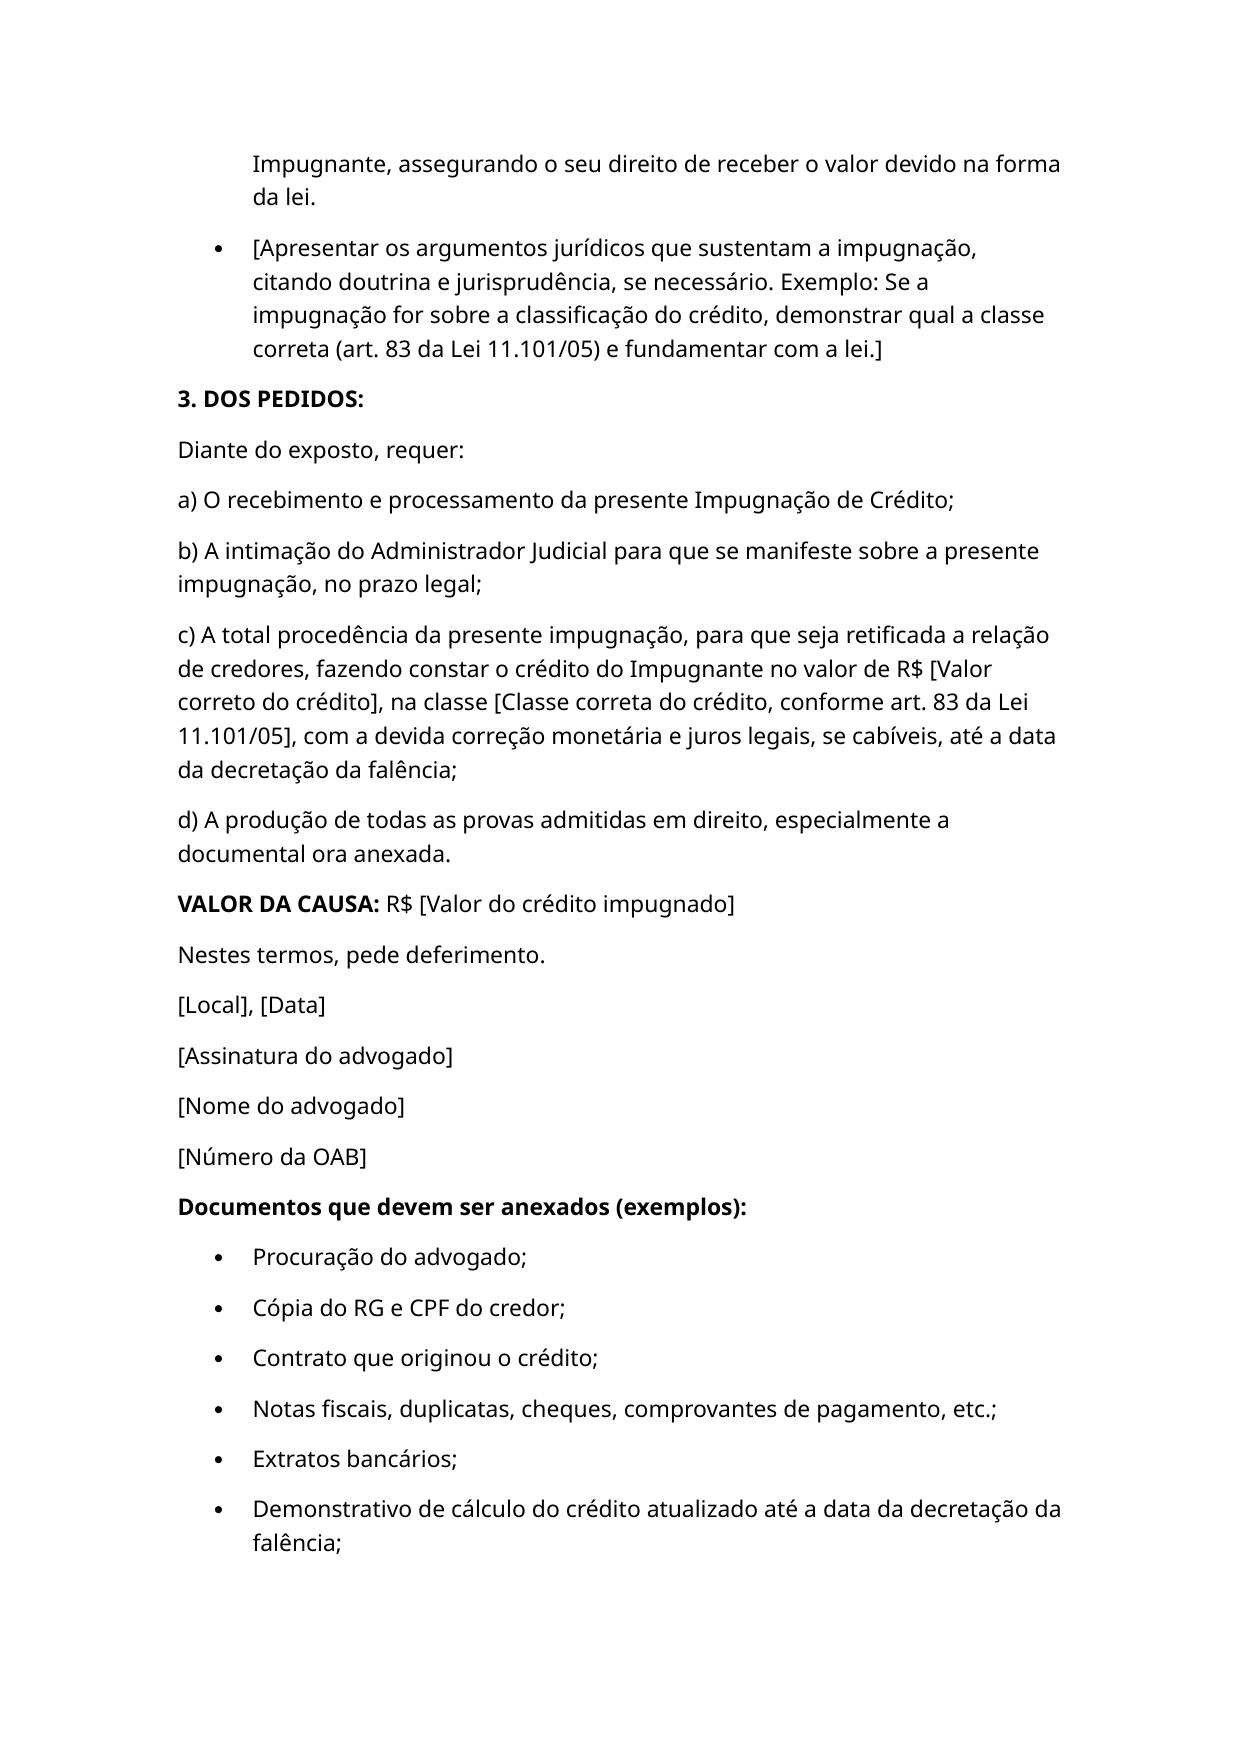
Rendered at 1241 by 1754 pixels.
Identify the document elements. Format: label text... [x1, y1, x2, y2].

text d) A produção de todas as provas admitidas em direito, especialmente a documental ora anexada. [177, 804, 1063, 869]
list Cópia do RG e CPF do credor; [215, 1292, 1063, 1323]
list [215, 148, 1063, 213]
text a) O recebimento e processamento da presente Impugnação de Crédito; [177, 484, 1063, 516]
text Diante do exposto, requer: [177, 434, 1063, 465]
list Procuração do advogado; [215, 1241, 1063, 1273]
text c) A total procedência da presente impugnação, para que seja retificada a relação de credores, fazendo constar o crédito do Impugnante no valor de R$ [Valor correto do crédito], na classe [Classe correta do crédito, conforme art. 83 da Lei 11.101/05], com a devida correção monetária e juros legais, se cabíveis, até a data da decretação da falência; [177, 619, 1063, 785]
text Nestes termos, pede deferimento. [177, 939, 1063, 970]
list Contrato que originou o crédito; [215, 1342, 1063, 1373]
text [Local], [Data] [177, 989, 1063, 1021]
text VALOR DA CAUSA: R$ [Valor do crédito impugnado] [177, 888, 1063, 920]
text [Assinatura do advogado] [177, 1040, 1063, 1071]
text 3. DOS PEDIDOS: [177, 383, 1063, 415]
text [Número da OAB] [177, 1141, 1063, 1172]
text Documentos que devem ser anexados (exemplos): [177, 1191, 1063, 1222]
list Extratos bancários; [215, 1443, 1063, 1474]
text b) A intimação do Administrador Judicial para que se manifeste sobre a presente impugnação, no prazo legal; [177, 535, 1063, 600]
text [Nome do advogado] [177, 1090, 1063, 1121]
list Demonstrativo de cálculo do crédito atualizado até a data da decretação da falência; [215, 1493, 1063, 1558]
list [Apresentar os argumentos jurídicos que sustentam a impugnação, citando doutrina e jurisprudência, se necessário. Exemplo: Se a impugnação for sobre a classificação do crédito, demonstrar qual a classe correta (art. 83 da Lei 11.101/05) e fundamentar com a lei.] [215, 232, 1063, 364]
list Notas fiscais, duplicatas, cheques, comprovantes de pagamento, etc.; [215, 1393, 1063, 1424]
